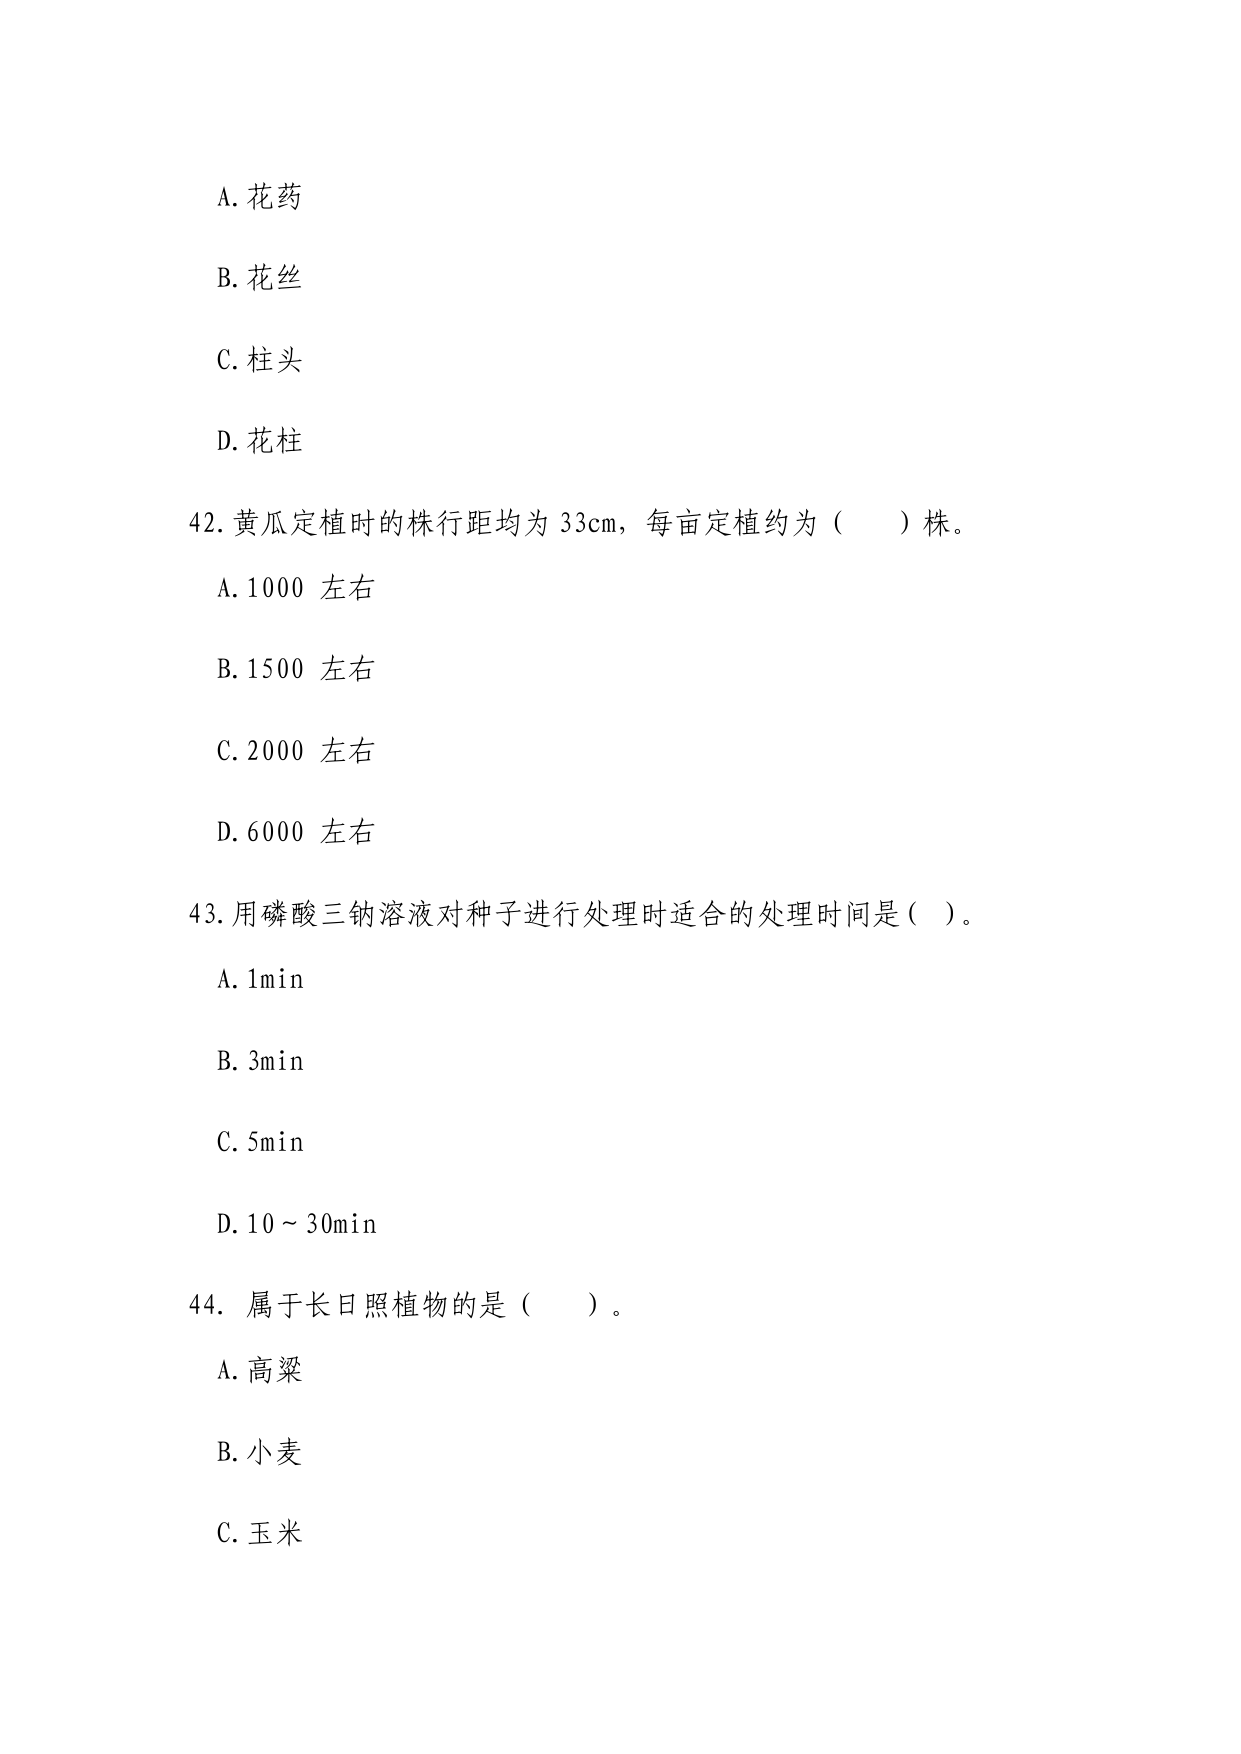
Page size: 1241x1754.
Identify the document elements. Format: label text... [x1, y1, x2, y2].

text 42.黄瓜定植时的株行距均为33cm，每亩定植约为（ ）株。 [187, 488, 1053, 553]
text D.6000 左右 [187, 798, 1053, 863]
text C.2000 左右 [187, 716, 1053, 781]
text D.10～30min [187, 1189, 1053, 1254]
text A.高粱 [187, 1336, 1053, 1401]
text A.花药 [187, 162, 1053, 227]
text B.花丝 [187, 243, 1053, 308]
text C.5min [187, 1108, 1053, 1173]
text 44. 属于长日照植物的是（ ）。 [187, 1271, 1053, 1336]
text D.花柱 [187, 407, 1053, 472]
text B.1500 左右 [187, 635, 1053, 700]
text B.小麦 [187, 1417, 1053, 1482]
text 43.用磷酸三钠溶液对种子进行处理时适合的处理时间是( )。 [187, 879, 1053, 944]
text A.1min [187, 944, 1053, 1009]
text C.玉米 [187, 1499, 1053, 1564]
text A.1000 左右 [187, 553, 1053, 618]
text B.3min [187, 1026, 1053, 1091]
text C.柱头 [187, 325, 1053, 390]
